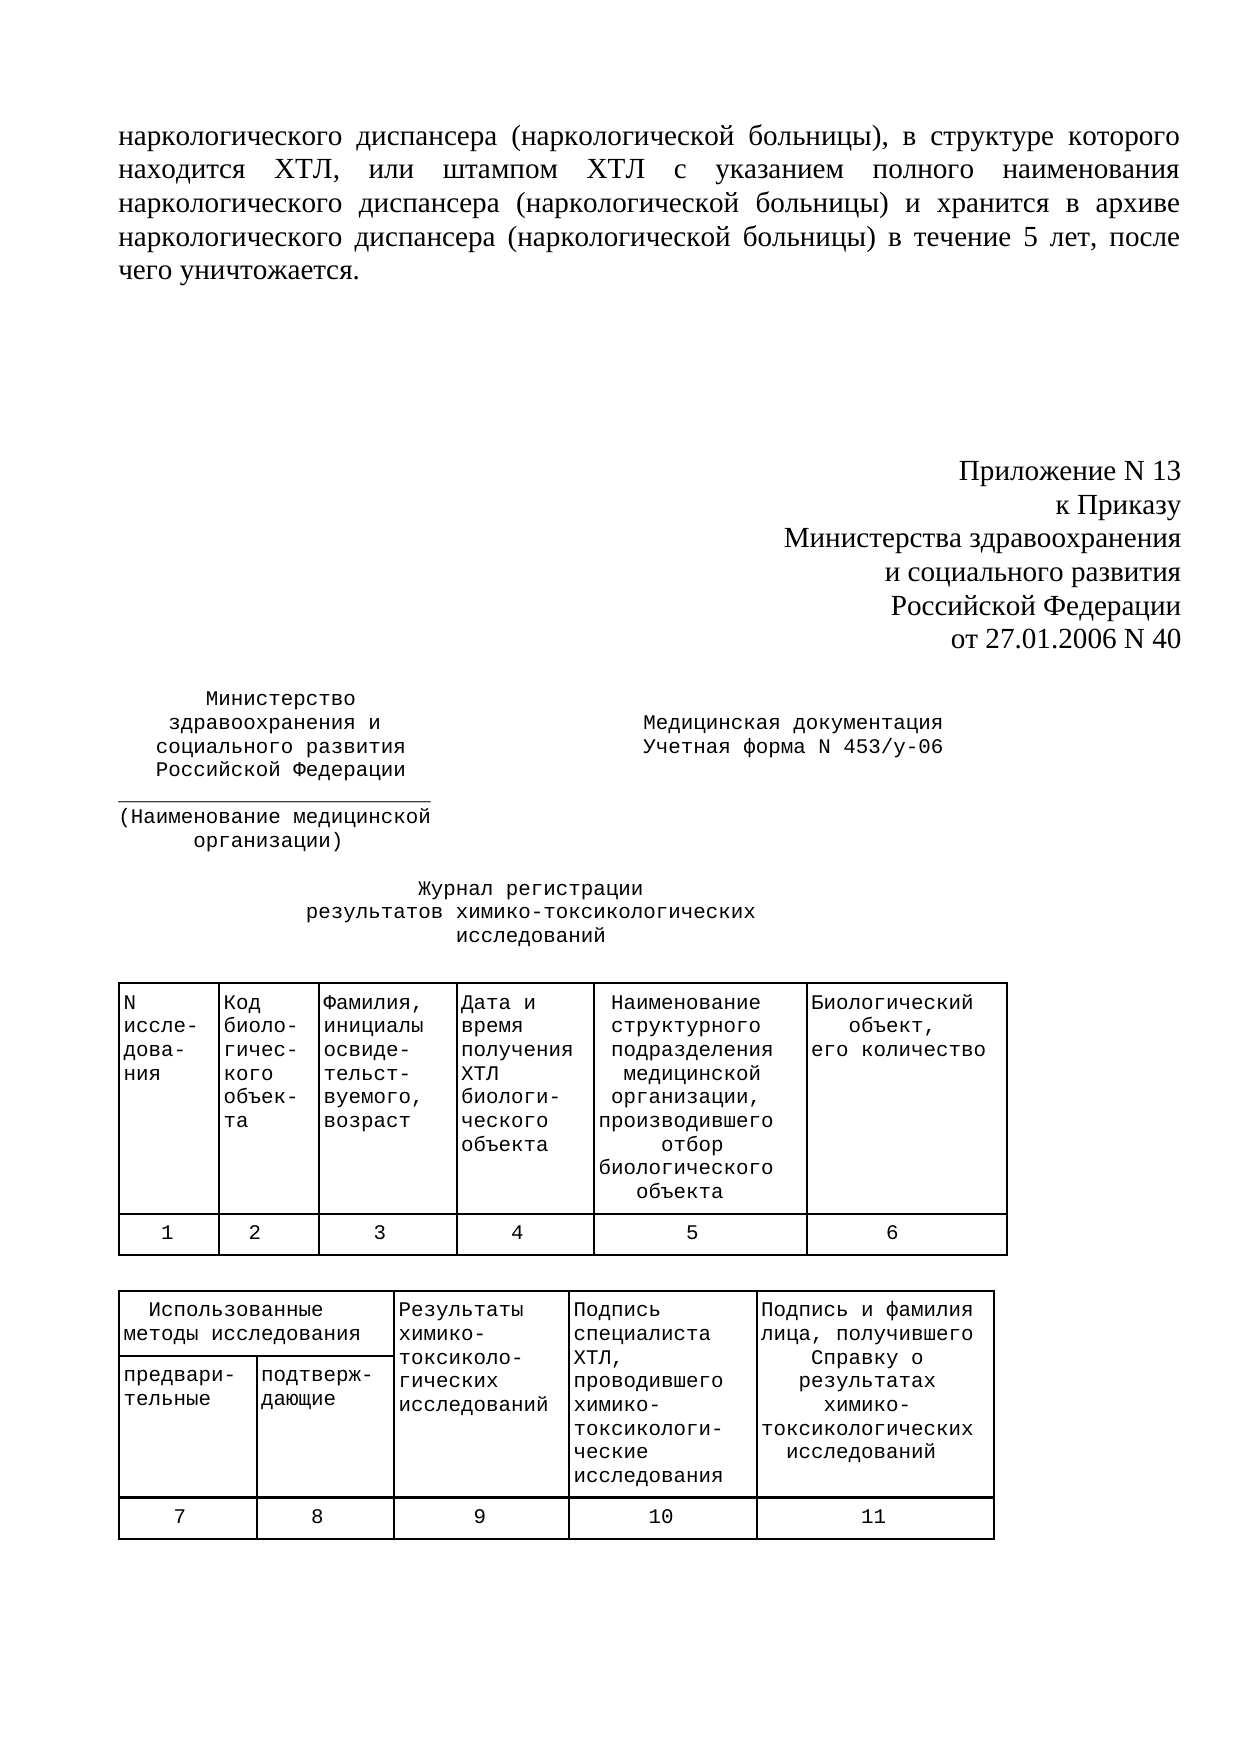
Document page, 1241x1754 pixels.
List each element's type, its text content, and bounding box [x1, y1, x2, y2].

text Министерства здравоохранения [118, 521, 1181, 554]
table_header Результаты химико- токсиколо- гических исследований [395, 1292, 568, 1496]
text к Приказу [118, 487, 1181, 521]
text Министерство [118, 688, 1181, 712]
table_cell 10 [570, 1499, 756, 1538]
text организации) [118, 830, 1181, 854]
text Российской Федерации [118, 588, 1181, 621]
text _________________________ [118, 783, 1181, 807]
table_header Биологический объект, его количество [808, 984, 1006, 1212]
table_cell предвари- тельные [120, 1357, 256, 1496]
table_header Фамилия, инициалы освиде- тельст- вуемого, возраст [320, 984, 456, 1212]
table_header Код биоло- гичес- кого объек- та [220, 984, 318, 1212]
table_header Наименование структурного подразделения медицинской организации, производившего отбор биологического объекта [595, 984, 806, 1212]
table_cell подтверж- дающие [258, 1357, 393, 1496]
table_cell 9 [395, 1499, 568, 1538]
table_cell 3 [320, 1215, 456, 1254]
text и социального развития [118, 554, 1181, 588]
table_cell 4 [458, 1215, 593, 1254]
table_cell 11 [758, 1499, 993, 1538]
text здравоохранения и Медицинская документация [118, 712, 1181, 736]
table_header Использованные методы исследования [120, 1292, 393, 1354]
table_cell 1 [120, 1215, 218, 1254]
table_cell 7 [120, 1499, 256, 1538]
text (Наименование медицинской [118, 807, 1181, 830]
table_cell 6 [808, 1215, 1006, 1254]
text результатов химико-токсикологических [118, 901, 1181, 925]
text исследований [118, 925, 1181, 948]
text Приложение N 13 [118, 453, 1181, 487]
table_header Подпись специалиста ХТЛ, проводившего химико- токсикологи- ческие исследования [570, 1292, 756, 1496]
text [118, 118, 1181, 286]
text от 27.01.2006 N 40 [118, 621, 1181, 655]
table_cell 2 [220, 1215, 318, 1254]
text Журнал регистрации [118, 877, 1181, 901]
text социального развития Учетная форма N 453/у-06 [118, 736, 1181, 759]
table_header Дата и время получения ХТЛ биологи- ческого объекта [458, 984, 593, 1212]
table_cell 5 [595, 1215, 806, 1254]
text Российской Федерации [118, 759, 1181, 783]
table_header N иссле- дова- ния [120, 984, 218, 1212]
table_header Подпись и фамилия лица, получившего Справку о результатах химико- токсикологических исследований [758, 1292, 993, 1496]
table_cell 8 [258, 1499, 393, 1538]
